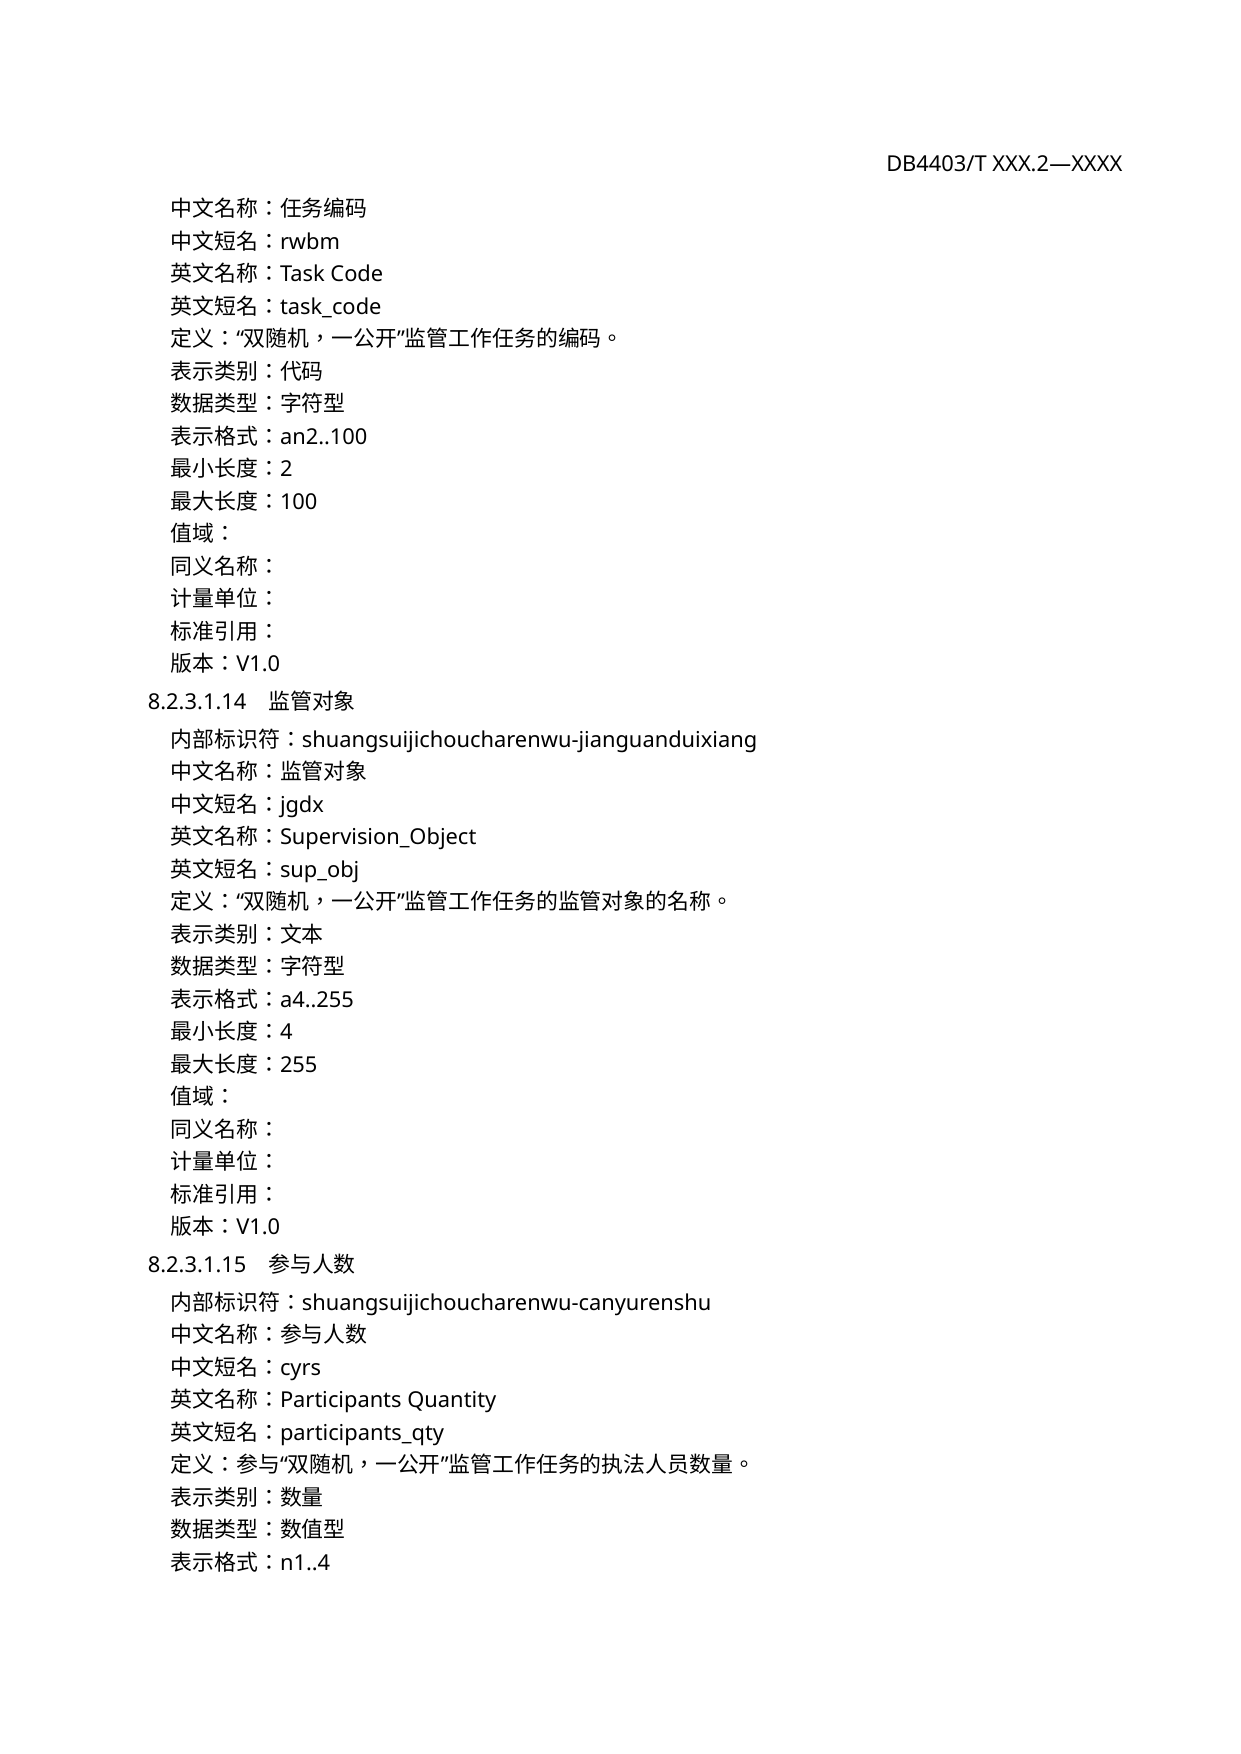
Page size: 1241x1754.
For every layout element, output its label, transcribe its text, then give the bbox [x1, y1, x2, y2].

text 标准引用： [148, 1177, 1122, 1210]
text 英文短名：participants_qty [148, 1415, 1122, 1448]
text 最大长度：255 [148, 1047, 1122, 1080]
text 标准引用： [148, 614, 1122, 647]
text 同义名称： [148, 549, 1122, 582]
text 最大长度：100 [148, 484, 1122, 517]
text 定义：“双随机，一公开”监管工作任务的编码。 [148, 322, 1122, 354]
text 英文名称：Task Code [148, 257, 1122, 289]
text 内部标识符：shuangsuijichoucharenwu-canyurenshu [148, 1285, 1122, 1318]
text 英文名称：Supervision_Object [148, 820, 1122, 852]
text 版本：V1.0 [148, 647, 1122, 679]
text 中文名称：监管对象 [148, 755, 1122, 787]
text 英文名称：Participants Quantity [148, 1383, 1122, 1415]
text 数据类型：字符型 [148, 387, 1122, 419]
text 表示格式：a4..255 [148, 982, 1122, 1015]
text 版本：V1.0 [148, 1210, 1122, 1242]
text 同义名称： [148, 1112, 1122, 1145]
text 英文短名：task_code [148, 289, 1122, 322]
text 表示类别：数量 [148, 1480, 1122, 1513]
text 表示格式：an2..100 [148, 419, 1122, 452]
text 定义：参与“双随机，一公开”监管工作任务的执法人员数量。 [148, 1448, 1122, 1480]
text 表示格式：n1..4 [148, 1545, 1122, 1578]
text 值域： [148, 517, 1122, 549]
text 内部标识符：shuangsuijichoucharenwu-jianguanduixiang [148, 722, 1122, 755]
text 计量单位： [148, 1145, 1122, 1177]
text 监管对象 [148, 685, 1122, 717]
text 参与人数 [148, 1248, 1122, 1280]
text 中文短名：cyrs [148, 1350, 1122, 1383]
text 计量单位： [148, 582, 1122, 614]
text 中文短名：jgdx [148, 787, 1122, 820]
text 最小长度：4 [148, 1015, 1122, 1047]
text 中文名称：任务编码 [148, 192, 1122, 224]
text 英文短名：sup_obj [148, 852, 1122, 885]
text 定义：“双随机，一公开”监管工作任务的监管对象的名称。 [148, 885, 1122, 917]
text 表示类别：代码 [148, 354, 1122, 387]
text 数据类型：字符型 [148, 950, 1122, 982]
text 最小长度：2 [148, 452, 1122, 484]
text 中文名称：参与人数 [148, 1318, 1122, 1350]
text 表示类别：文本 [148, 917, 1122, 950]
text 数据类型：数值型 [148, 1513, 1122, 1545]
text 值域： [148, 1080, 1122, 1112]
text 中文短名：rwbm [148, 224, 1122, 257]
